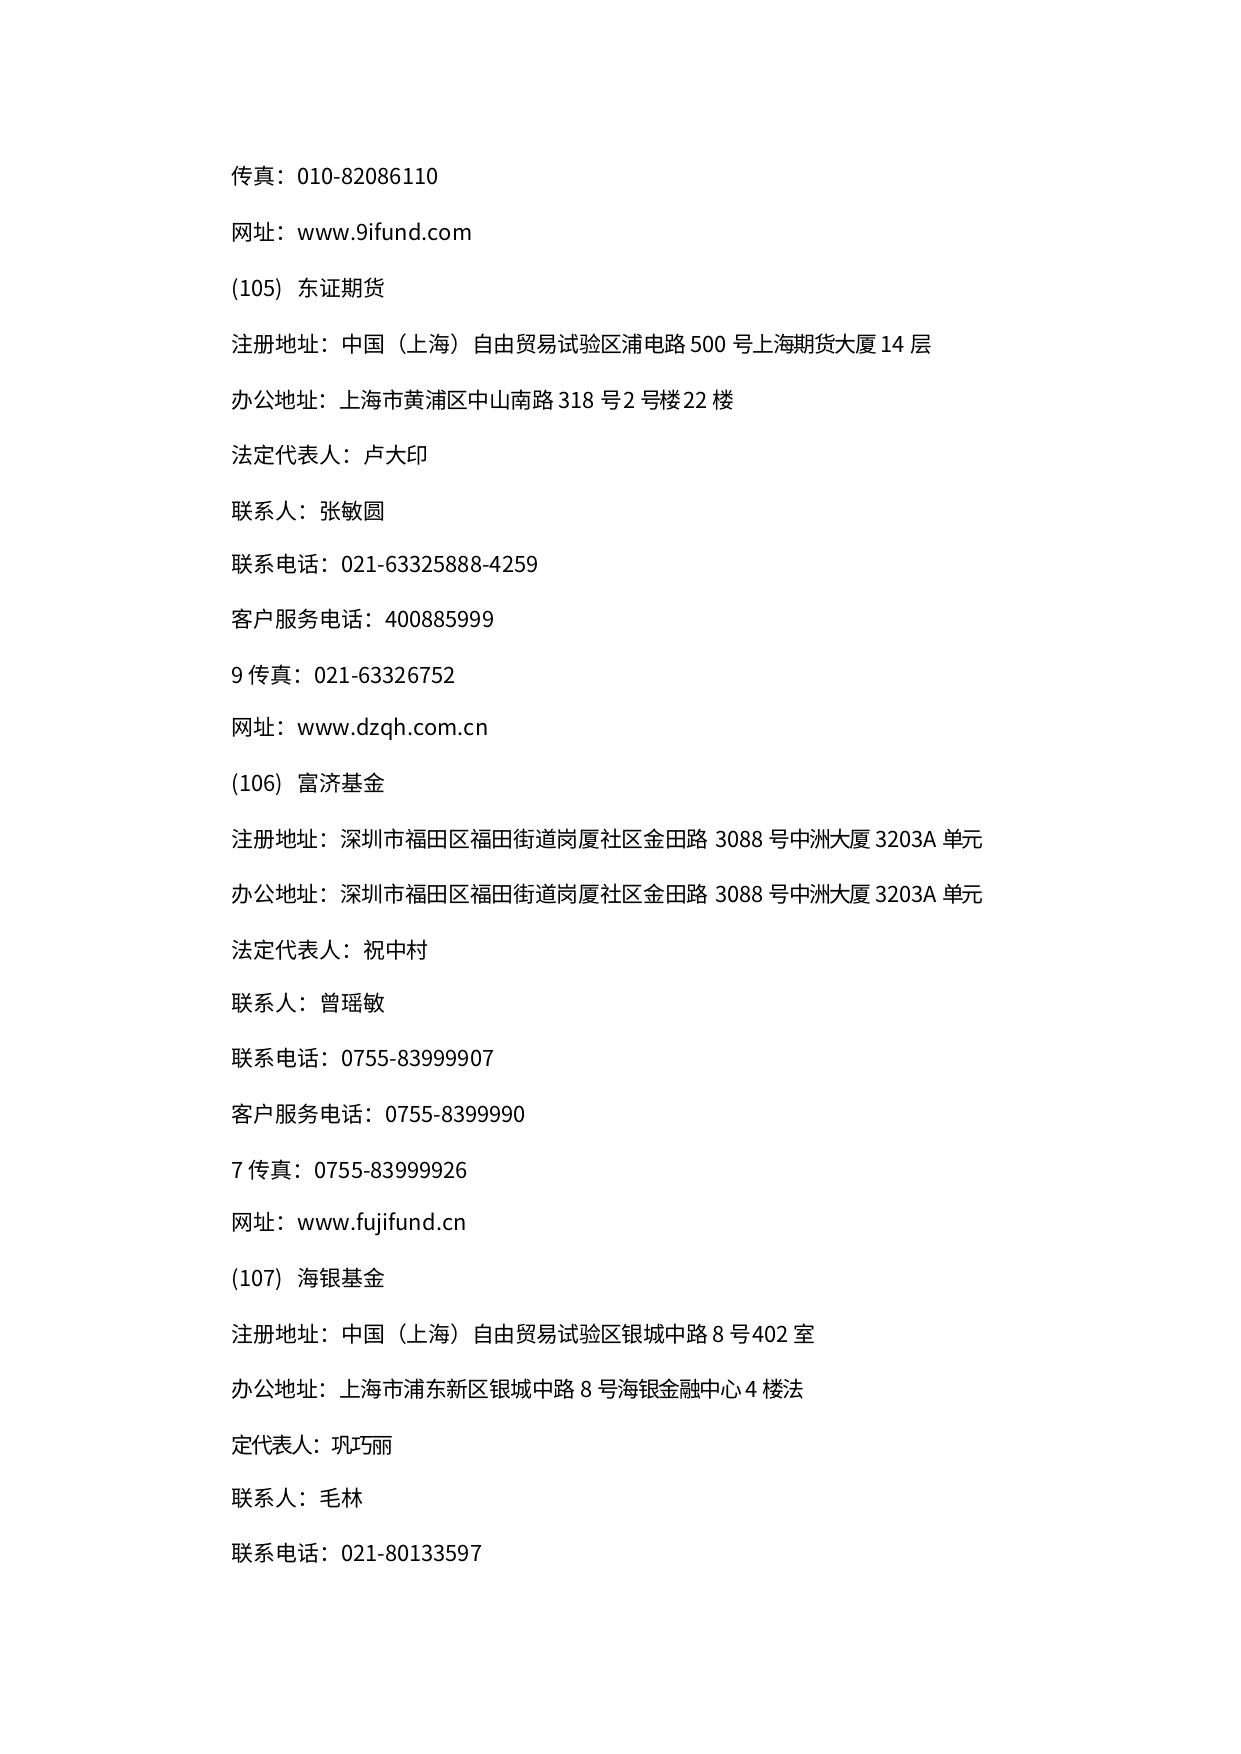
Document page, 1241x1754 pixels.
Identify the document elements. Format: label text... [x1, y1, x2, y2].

text 联系人：毛林 [232, 1484, 1115, 1512]
list 富济基金 [232, 766, 1115, 797]
list 东证期货 [232, 271, 1115, 303]
text 注册地址：中国（上海）自由贸易试验区银城中路 8 号 402 室办公地址：上海市浦东新区银城中路 8 号海银金融中心 4 楼法定代表人：巩巧丽 [232, 1317, 822, 1460]
text 联系人：曾瑶敏 [232, 989, 1115, 1017]
text 联系电话：021-80133597 [232, 1536, 1115, 1568]
text 注册地址：深圳市福田区福田街道岗厦社区金田路 3088 号中洲大厦 3203A 单元办公地址：深圳市福田区福田街道岗厦社区金田路 3088 号中洲大厦 3203A 单元法定代表人：祝中村 [232, 822, 986, 965]
text 客户服务电话：0755-83999907 传真：0755-83999926 [232, 1097, 527, 1184]
text 联系电话：0755-83999907 [232, 1041, 1115, 1073]
text 注册地址：中国（上海）自由贸易试验区浦电路 500 号上海期货大厦 14 层办公地址：上海市黄浦区中山南路 318 号 2 号楼 22 楼 [232, 327, 943, 414]
text 网址：www.fujifund.cn [232, 1208, 1115, 1236]
text 法定代表人：卢大印联系人：张敏圆 [232, 438, 428, 526]
text 传真：010-82086110 [232, 159, 1115, 191]
text 网址：www.dzqh.com.cn [232, 713, 1115, 741]
list 海银基金 [232, 1261, 1115, 1292]
text 客户服务电话：4008859999 传真：021-63326752 [232, 602, 494, 689]
text 网址：www.9ifund.com [232, 215, 1115, 247]
text 联系电话：021-63325888-4259 [232, 550, 1115, 578]
